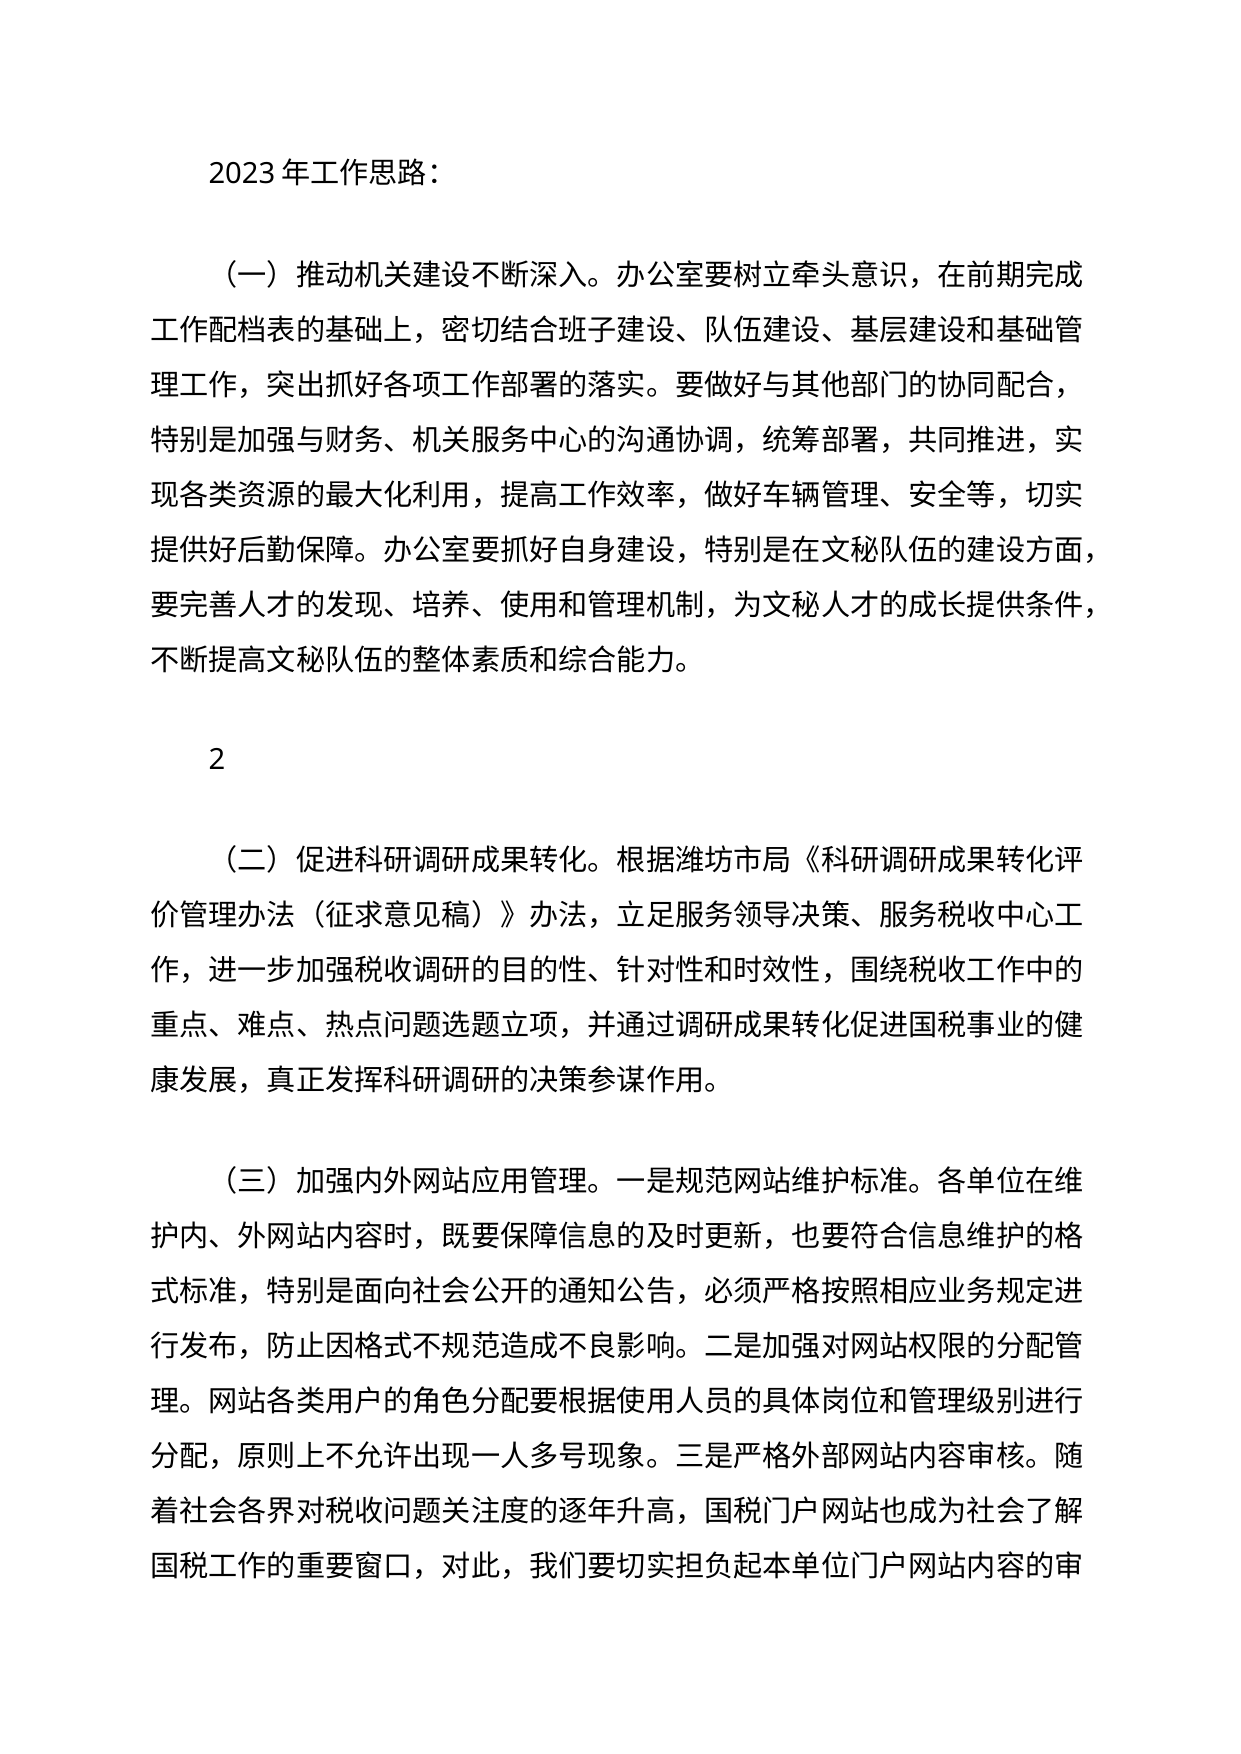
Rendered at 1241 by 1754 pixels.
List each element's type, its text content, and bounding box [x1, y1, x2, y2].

text 2023年工作思路： [150, 150, 1090, 192]
text （一）推动机关建设不断深入。办公室要树立牵头意识，在前期完成工作配档表的基础上，密切结合班子建设、队伍建设、基层建设和基础管理工作，突出抓好各项工作部署的落实。要做好与其他部门的协同配合，特别是加强与财务、机关服务中心的沟通协调，统筹部署，共同推进，实现各类资源的最大化利用，提高工作效率，做好车辆管理、安全等，切实提供好后勤保障。办公室要抓好自身建设，特别是在文秘队伍的建设方面，要完善人才的发现、培养、使用和管理机制，为文秘人才的成长提供条件，不断提高文秘队伍的整体素质和综合能力。 [150, 252, 1090, 678]
text 2 [150, 738, 1090, 778]
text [150, 1158, 1090, 1584]
text （二）促进科研调研成果转化。根据潍坊市局《科研调研成果转化评价管理办法（征求意见稿）》办法，立足服务领导决策、服务税收中心工作，进一步加强税收调研的目的性、针对性和时效性，围绕税收工作中的重点、难点、热点问题选题立项，并通过调研成果转化促进国税事业的健康发展，真正发挥科研调研的决策参谋作用。 [150, 836, 1090, 1098]
